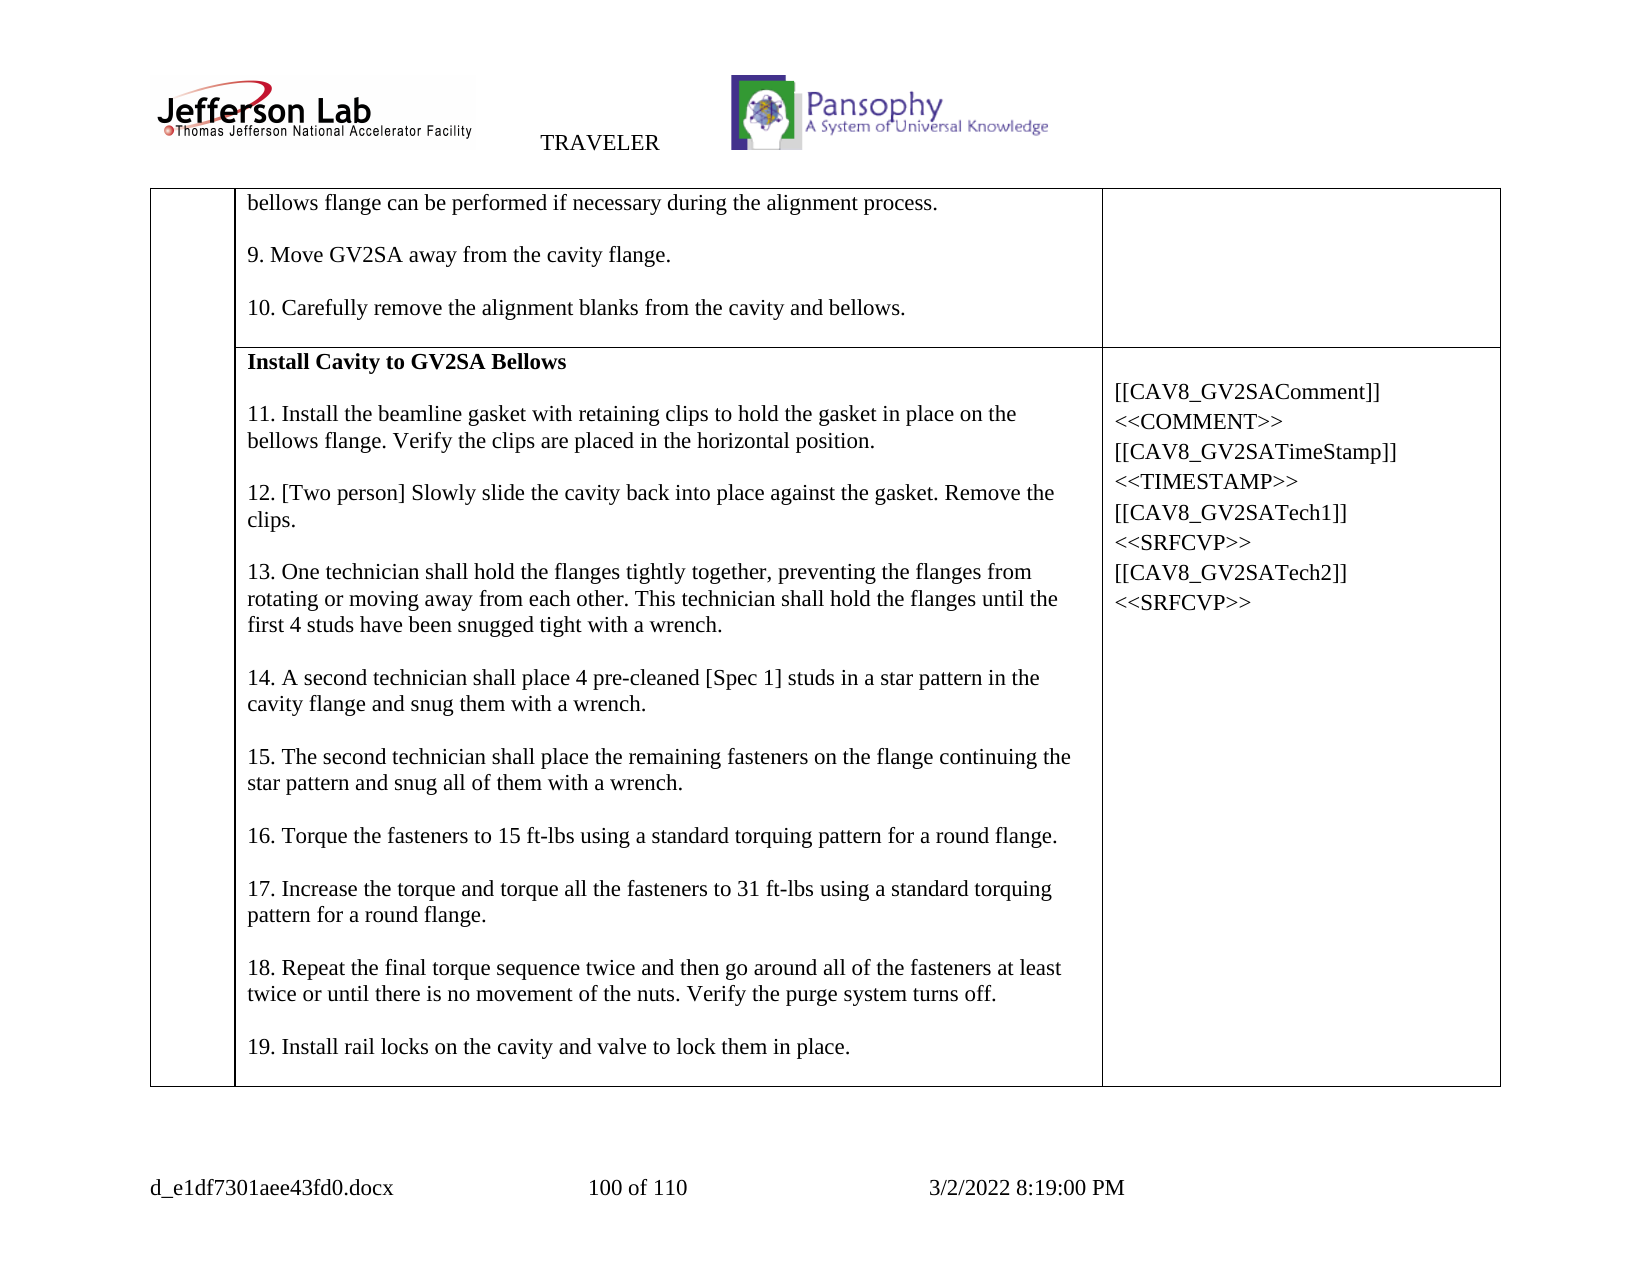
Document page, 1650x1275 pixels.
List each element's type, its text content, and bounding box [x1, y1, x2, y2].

picture [731, 75, 1050, 150]
table_cell Install Cavity to GV2SA Bellows 11. Install the beamline gasket with retaining clips to hold the gasket in place on the bellows flange. Verify the clips are placed in the horizontal position. 12. [Two person] Slowly slide the cavity back into place against the gasket. Remove the clips. 13. One technician shall hold the flanges tightly together, preventing the flanges from rotating or moving away from each other. This technician shall hold the flanges until the first 4 studs have been snugged tight with a wrench. 14. A second technician shall place 4 pre-cleaned [Spec 1] studs in a star pattern in the cavity flange and snug them with a wrench. 15. The second technician shall place the remaining fasteners on the flange continuing the star pattern and snug all of them with a wrench. 16. Torque the fasteners to 15 ft-lbs using a standard torquing pattern for a round flange. 17. Increase the torque and torque all the fasteners to 31 ft-lbs using a standard torquing pattern for a round flange. 18. Repeat the final torque sequence twice and then go around all of the fasteners at least twice or until there is no movement of the nuts. Verify the purge system turns off. 19. Install rail locks on the cavity and valve to lock them in place. [236, 348, 1102, 1086]
picture [150, 75, 477, 150]
table_cell [[CAV8_GV2SAComment]] <<COMMENT>> [[CAV8_GV2SATimeStamp]] <<TIMESTAMP>> [[CAV8_GV2SATech1]] <<SRFCVP>> [[CAV8_GV2SATech2]] <<SRFCVP>> [1103, 348, 1500, 1086]
